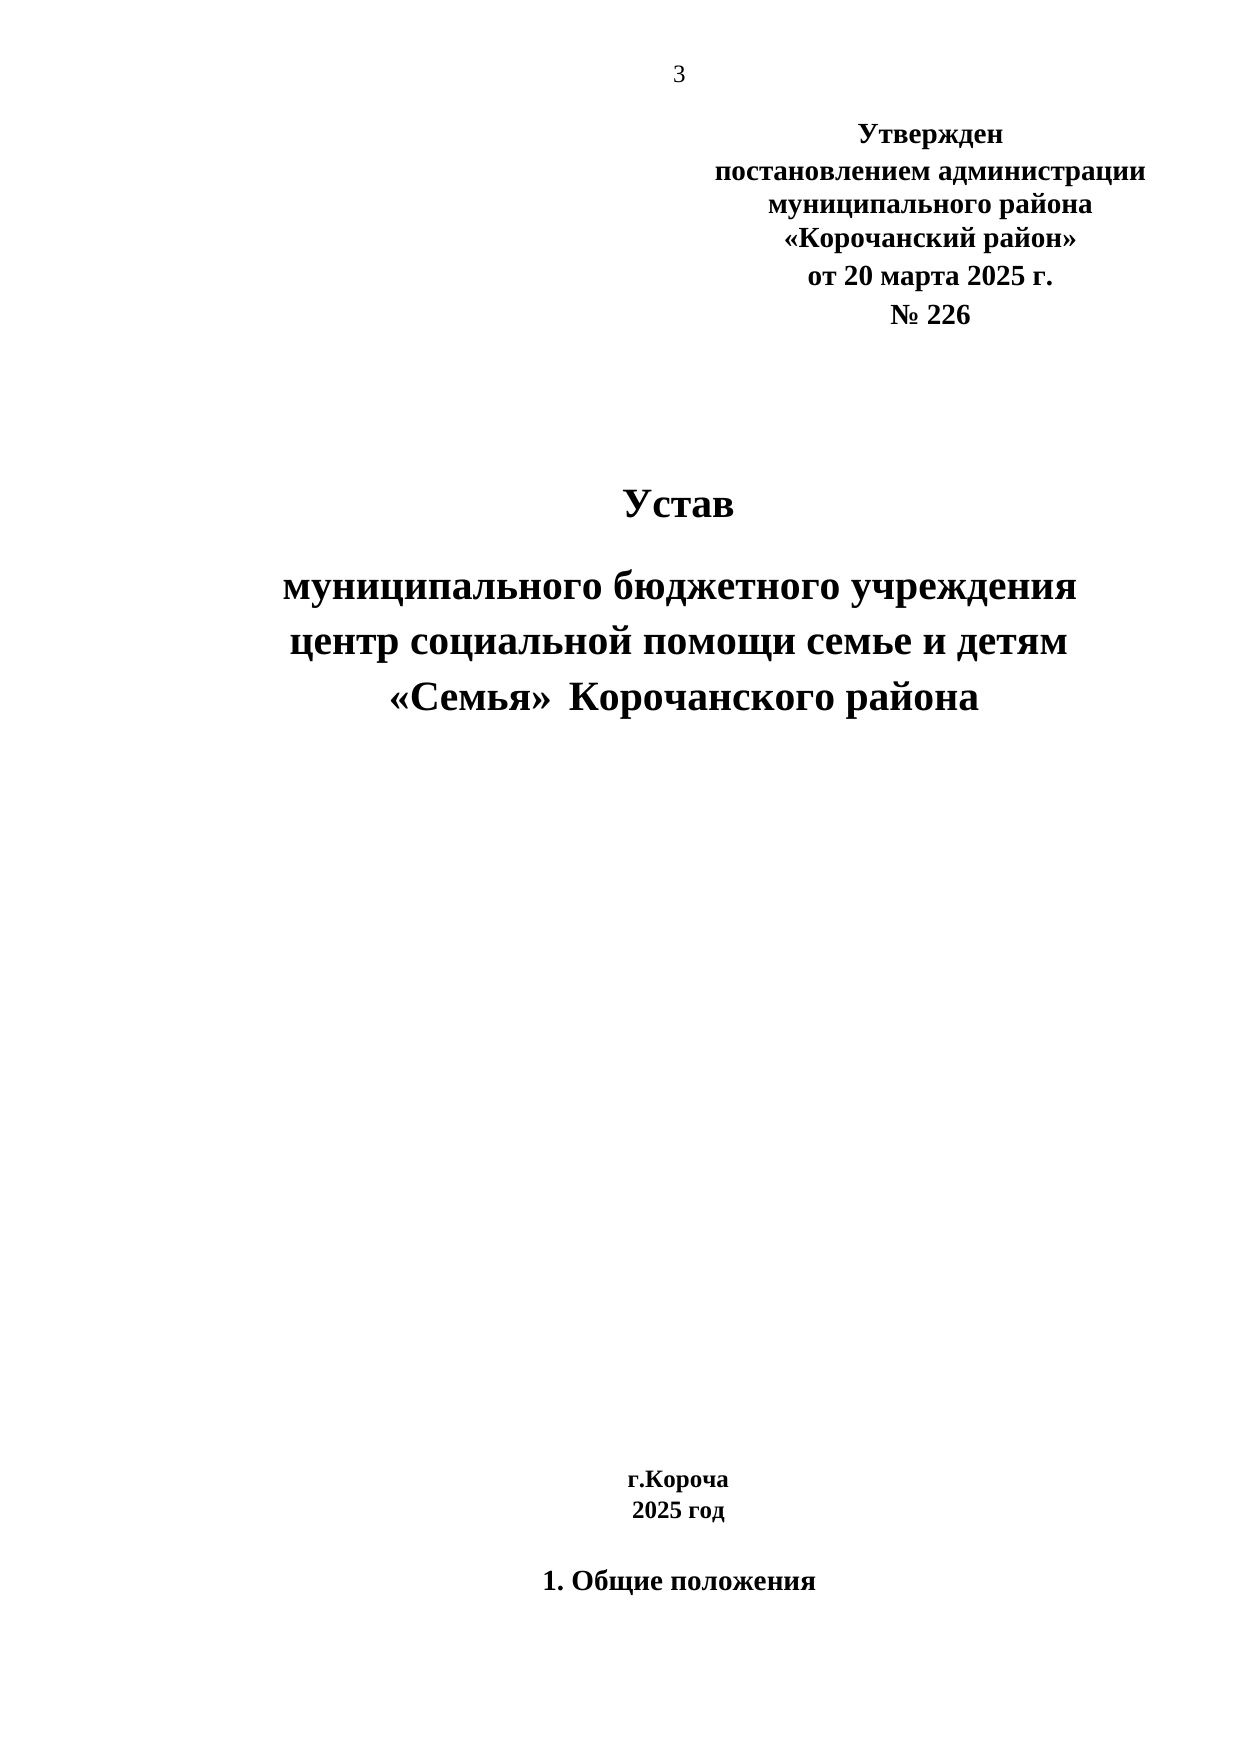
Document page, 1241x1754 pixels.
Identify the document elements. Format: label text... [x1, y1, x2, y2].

text г.Короча [249, 1464, 1107, 1493]
text центр социальной помощи семье и детям [177, 616, 1179, 663]
text 2025 год [249, 1496, 1108, 1524]
text Устав [177, 478, 1179, 526]
text «Корочанский район» [694, 220, 1166, 253]
text постановлением администрации муниципального района [694, 153, 1166, 220]
text № 226 [694, 297, 1166, 331]
text «Семья» Корочанского района [177, 672, 1179, 720]
text от 20 марта 2025 г. [694, 258, 1166, 292]
text муниципального бюджетного учреждения [177, 561, 1181, 609]
list 1. Общие положения [177, 1563, 1181, 1597]
text Утвержден [694, 117, 1166, 150]
